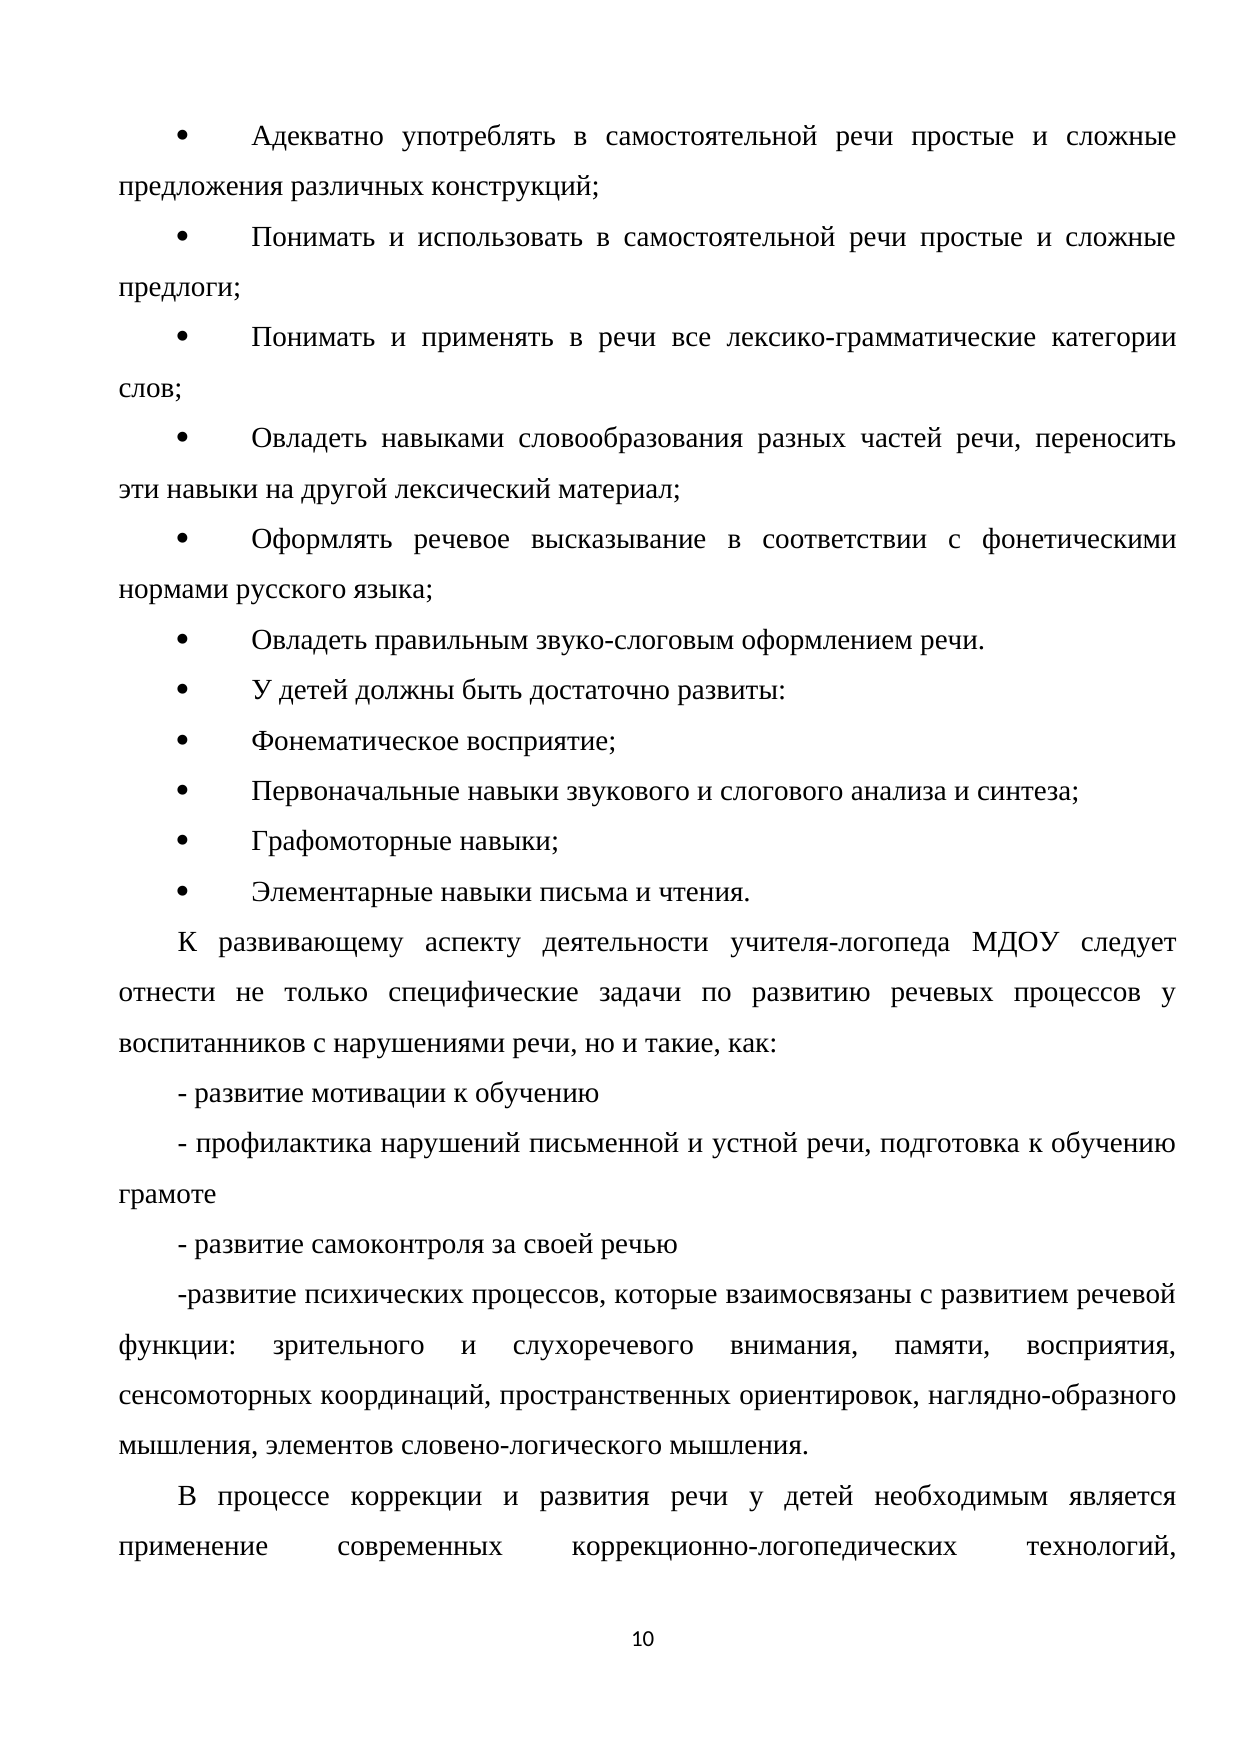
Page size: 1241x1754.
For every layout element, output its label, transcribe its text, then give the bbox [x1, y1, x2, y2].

text К развивающему аспекту деятельности учителя-логопеда МДОУ следует отнести не только специфические задачи по развитию речевых процессов у воспитанников с нарушениями речи, но и такие, как: [118, 924, 1177, 1058]
text -развитие психических процессов, которые взаимосвязаны с развитием речевой функции: зрительного и слухоречевого внимания, памяти, восприятия, сенсомоторных координаций, пространственных ориентировок, наглядно-образного мышления, элементов словено-логического мышления. [118, 1276, 1177, 1461]
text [118, 1478, 1177, 1562]
text - развитие мотивации к обучению [118, 1075, 1177, 1109]
list У детей должны быть достаточно развиты: [118, 672, 1177, 706]
text - развитие самоконтроля за своей речью [118, 1226, 1177, 1260]
list Графомоторные навыки; [118, 823, 1177, 857]
list Оформлять речевое высказывание в соответствии с фонетическими нормами русского языка; [118, 521, 1177, 605]
text - профилактика нарушений письменной и устной речи, подготовка к обучению грамоте [118, 1126, 1177, 1209]
list Фонематическое восприятие; [118, 723, 1177, 756]
list Овладеть правильным звуко-слоговым оформлением речи. [118, 622, 1177, 655]
list Понимать и использовать в самостоятельной речи простые и сложные предлоги; [118, 219, 1177, 303]
list Понимать и применять в речи все лексико-грамматические категории слов; [118, 319, 1177, 403]
list Первоначальные навыки звукового и слогового анализа и синтеза; [118, 773, 1177, 807]
list Овладеть навыками словообразования разных частей речи, переносить эти навыки на другой лексический материал; [118, 420, 1177, 504]
list Элементарные навыки письма и чтения. [118, 874, 1177, 907]
list Адекватно употреблять в самостоятельной речи простые и сложные предложения различных конструкций; [118, 118, 1177, 202]
